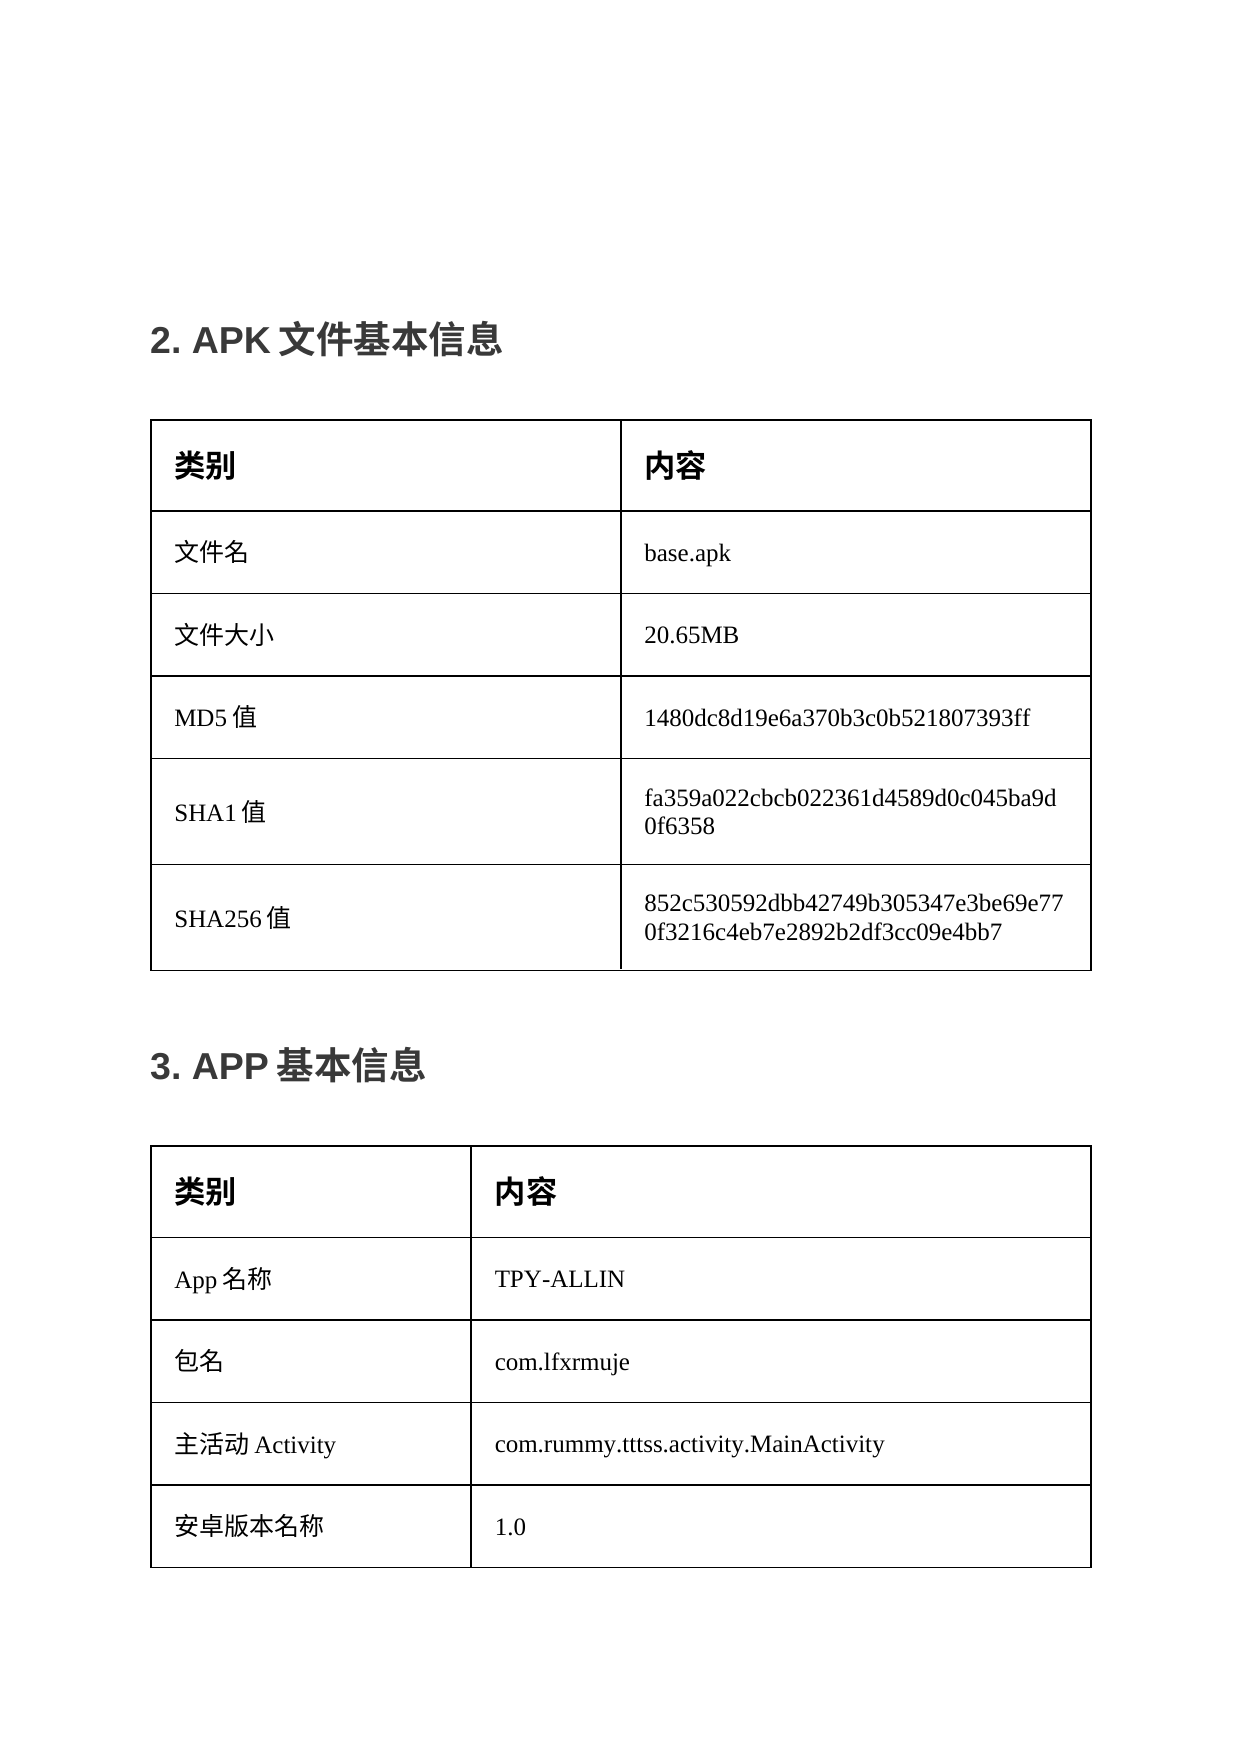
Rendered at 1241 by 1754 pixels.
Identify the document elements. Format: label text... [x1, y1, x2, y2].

table_header 内容 [622, 421, 1090, 510]
table_cell 包名 [152, 1321, 470, 1401]
table_cell SHA1值 [152, 759, 620, 863]
table_cell SHA256值 [152, 865, 620, 969]
table_cell 文件名 [152, 512, 620, 593]
table_cell 1480dc8d19e6a370b3c0b521807393ff [622, 677, 1090, 758]
table_cell App名称 [152, 1238, 470, 1319]
table_cell com.lfxrmuje [472, 1321, 1090, 1401]
table_cell 852c530592dbb42749b305347e3be69e770f3216c4eb7e2892b2df3cc09e4bb7 [622, 865, 1090, 969]
table_cell com.rummy.tttss.activity.MainActivity [472, 1403, 1090, 1484]
table_cell 1.0 [472, 1486, 1090, 1566]
table_cell fa359a022cbcb022361d4589d0c045ba9d0f6358 [622, 759, 1090, 863]
subtitle 2. APK文件基本信息 [150, 313, 1090, 364]
table_cell 文件大小 [152, 594, 620, 675]
table_header 内容 [472, 1147, 1090, 1236]
table_cell 20.65MB [622, 594, 1090, 675]
table_cell 主活动Activity [152, 1403, 470, 1484]
table_header 类别 [152, 1147, 470, 1236]
table_cell MD5值 [152, 677, 620, 758]
table_cell 安卓版本名称 [152, 1486, 470, 1566]
table_cell base.apk [622, 512, 1090, 593]
table_cell TPY-ALLIN [472, 1238, 1090, 1319]
table_header 类别 [152, 421, 620, 510]
subtitle 3. APP基本信息 [150, 1040, 1090, 1091]
